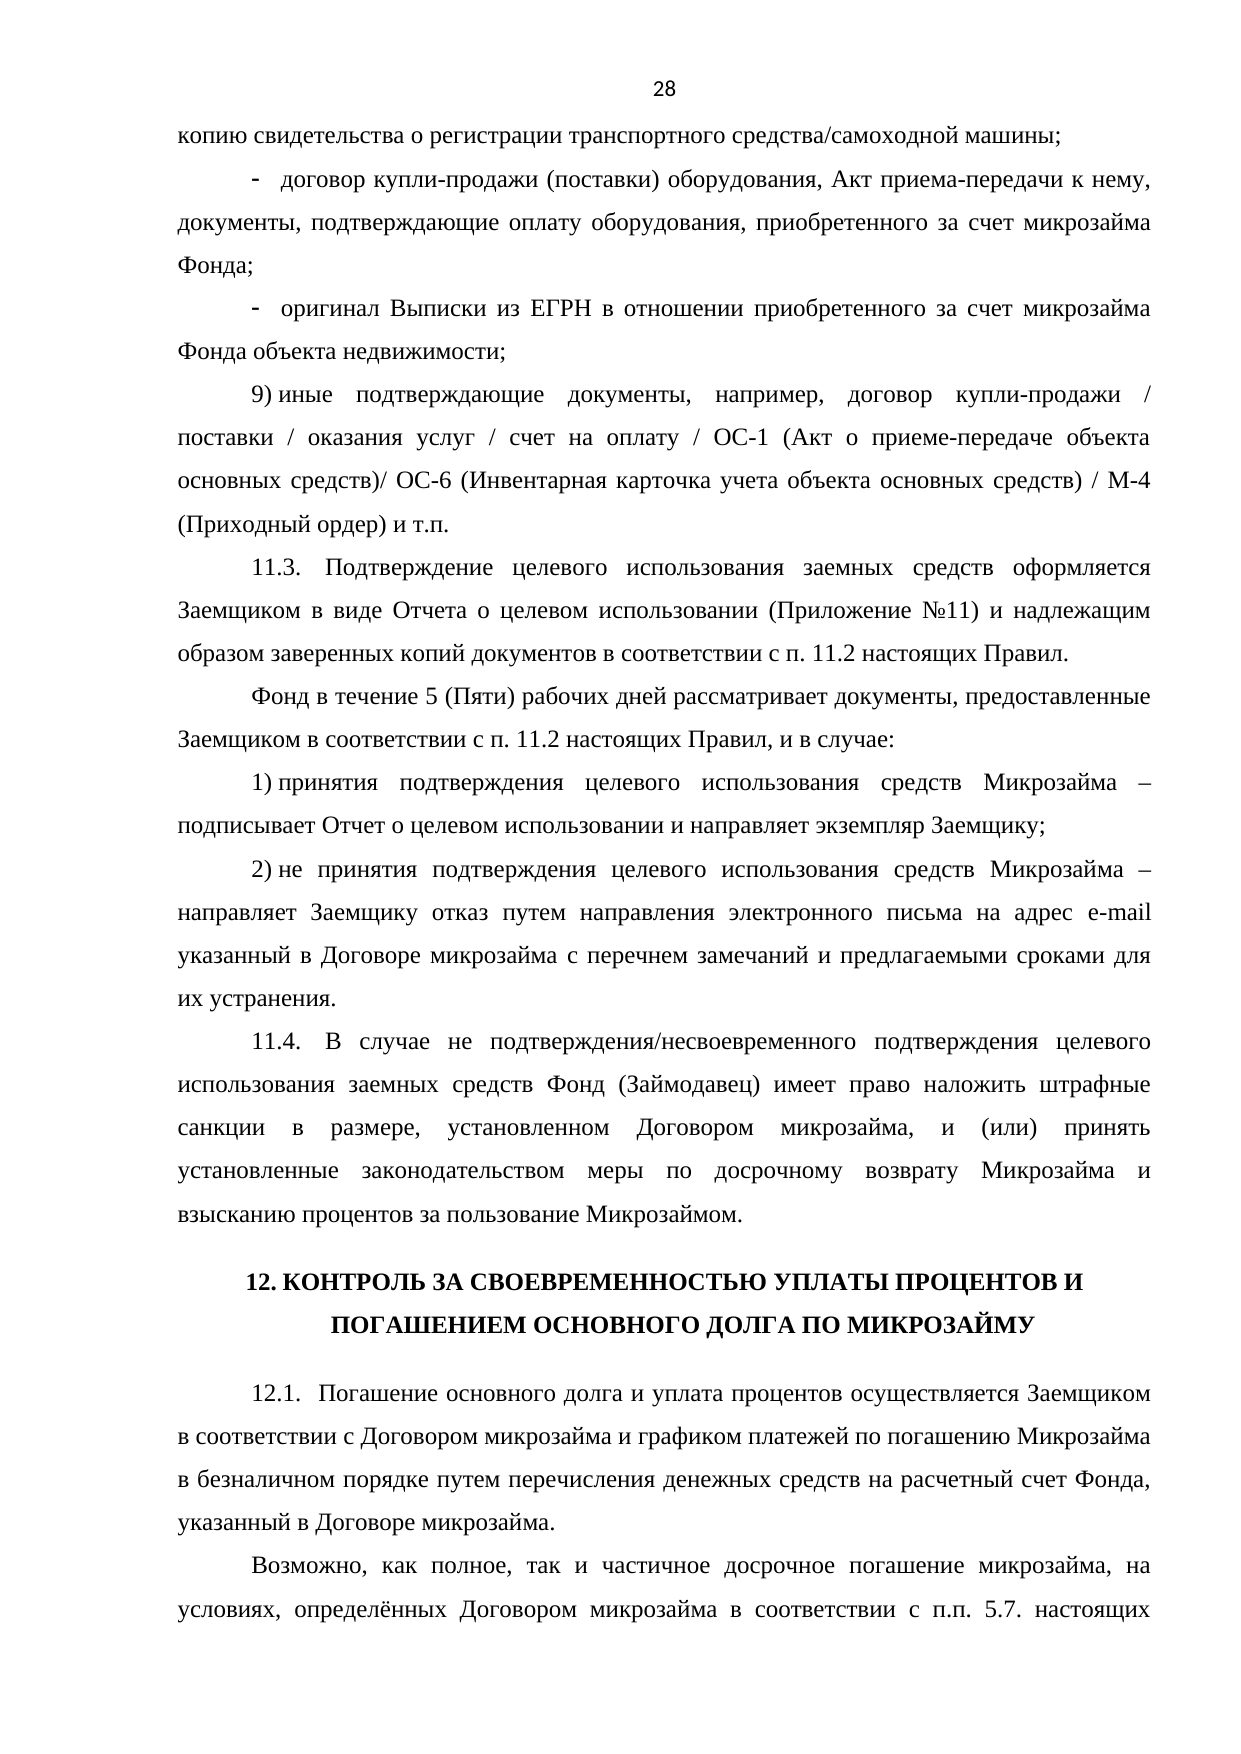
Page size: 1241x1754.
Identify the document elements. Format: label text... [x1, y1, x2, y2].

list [177, 121, 1152, 149]
list оригинал Выписки из ЕГРН в отношении приобретенного за счет микрозайма Фонда объекта недвижимости; [177, 293, 1152, 365]
list Погашение основного долга и уплата процентов осуществляется Заемщиком в соответствии с Договором микрозайма и графиком платежей по погашению Микрозайма в безналичном порядке путем перечисления денежных средств на расчетный счет Фонда, указанный в Договоре микрозайма. [177, 1378, 1152, 1536]
text 9) иные подтверждающие документы, например, договор купли-продажи / поставки / оказания услуг / счет на оплату / ОС-1 (Акт о приеме-передаче объекта основных средств)/ ОС-6 (Инвентарная карточка учета объекта основных средств) / М-4 (Приходный ордер) и т.п. [177, 379, 1152, 537]
list В случае не подтверждения/несвоевременного подтверждения целевого использования заемных средств Фонд (Займодавец) имеет право наложить штрафные санкции в размере, установленном Договором микрозайма, и (или) принять установленные законодательством меры по досрочному возврату Микрозайма и взысканию процентов за пользование Микрозаймом. [177, 1026, 1152, 1227]
list Подтверждение целевого использования заемных средств оформляется Заемщиком в виде Отчета о целевом использовании (Приложение №11) и надлежащим образом заверенных копий документов в соответствии с п. 11.2 настоящих Правил. [177, 552, 1152, 667]
text 2) не принятия подтверждения целевого использования средств Микрозайма – направляет Заемщику отказ путем направления электронного письма на адрес e-mail указанный в Договоре микрозайма с перечнем замечаний и предлагаемыми сроками для их устранения. [177, 854, 1152, 1012]
list договор купли-продажи (поставки) оборудования, Акт приема-передачи к нему, документы, подтверждающие оплату оборудования, приобретенного за счет микрозайма Фонда; [177, 164, 1152, 279]
text 1) принятия подтверждения целевого использования средств Микрозайма – подписывает Отчет о целевом использовании и направляет экземпляр Заемщику; [177, 767, 1152, 839]
subtitle КОНТРОЛЬ ЗА СВОЕВРЕМЕННОСТЬЮ УПЛАТЫ ПРОЦЕНТОВ И ПОГАШЕНИЕМ ОСНОВНОГО ДОЛГА ПО МИКРОЗАЙМУ [177, 1267, 1152, 1339]
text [177, 1551, 1152, 1622]
text Фонд в течение 5 (Пяти) рабочих дней рассматривает документы, предоставленные Заемщиком в соответствии с п. 11.2 настоящих Правил, и в случае: [177, 681, 1152, 753]
